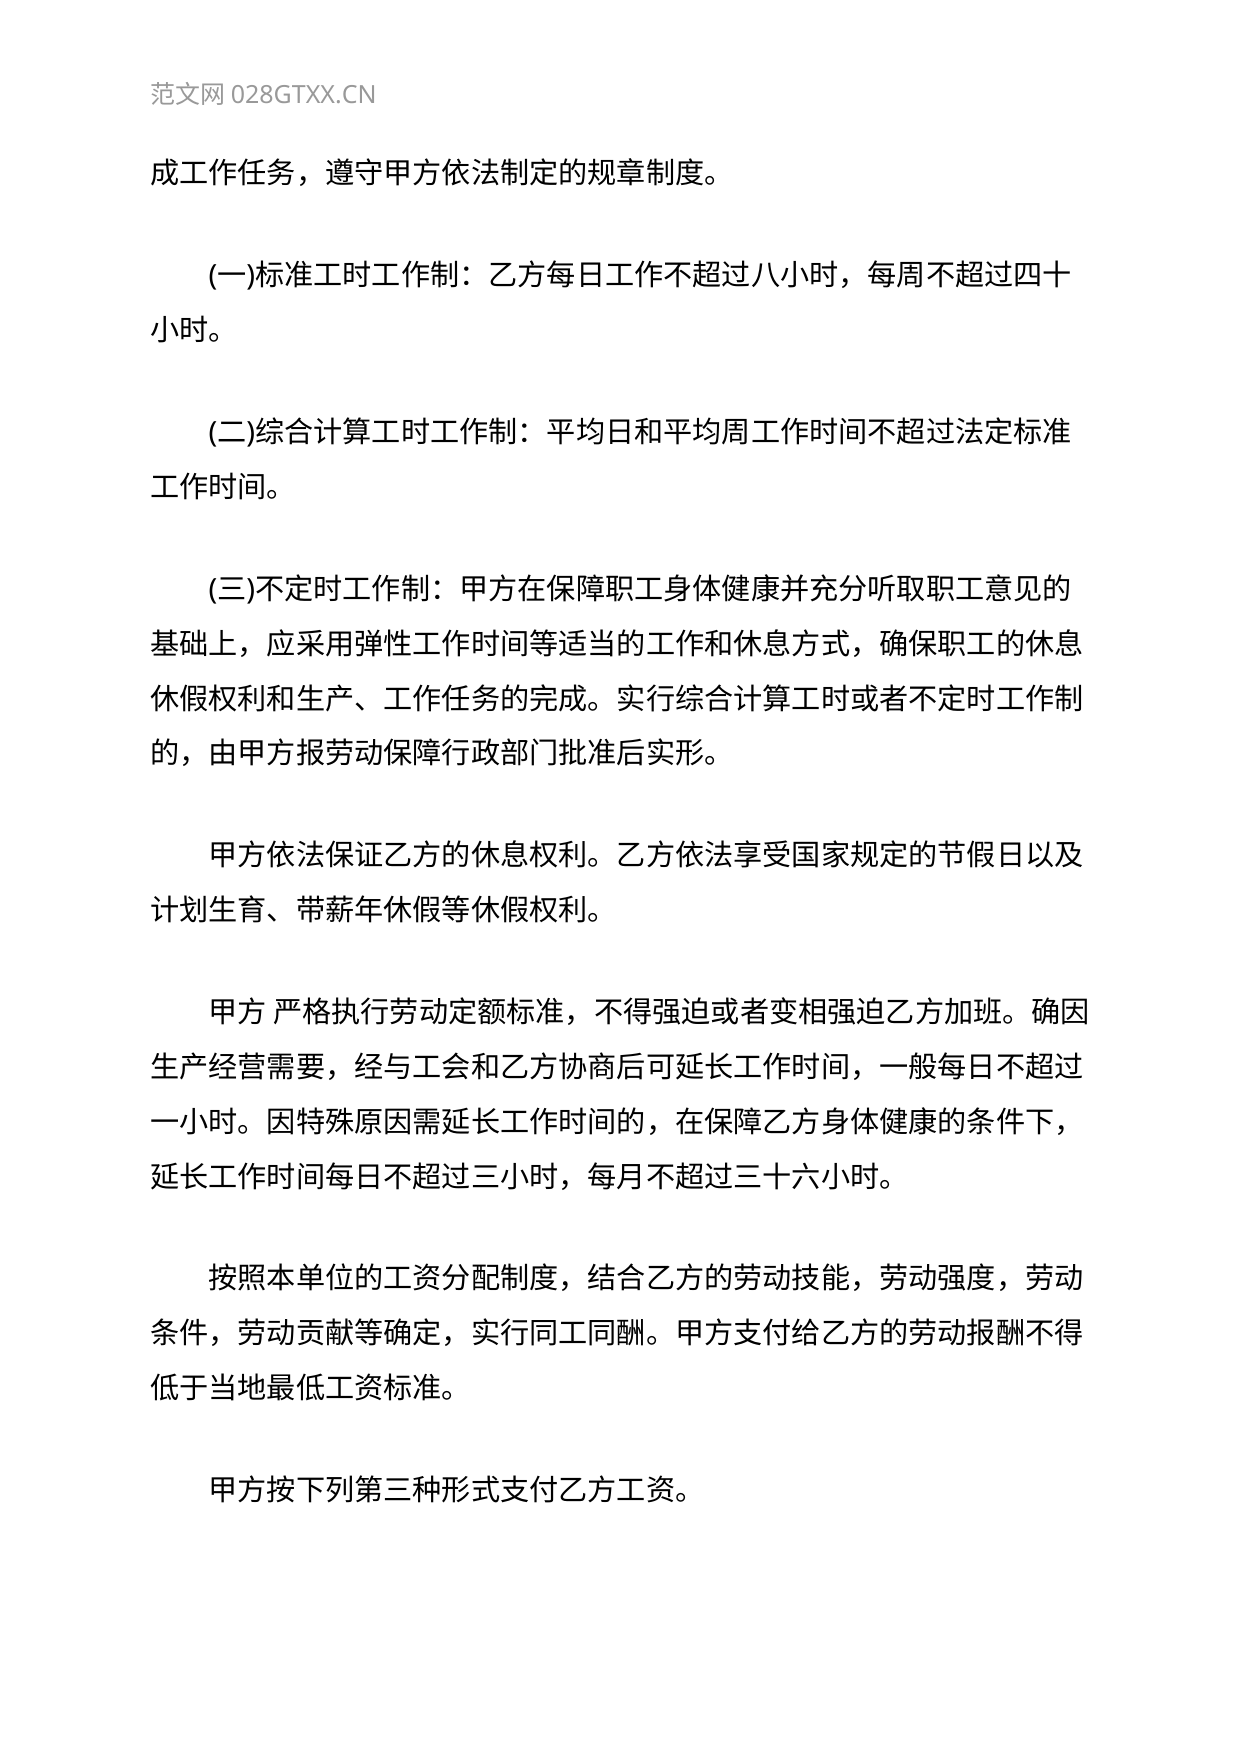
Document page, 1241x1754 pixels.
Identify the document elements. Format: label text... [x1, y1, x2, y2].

text (二)综合计算工时工作制：平均日和平均周工作时间不超过法定标准工作时间。 [150, 408, 1090, 506]
text 甲方依法保证乙方的休息权利。乙方依法享受国家规定的节假日以及计划生育、带薪年休假等休假权利。 [150, 832, 1090, 929]
text (一)标准工时工作制：乙方每日工作不超过八小时，每周不超过四十小时。 [150, 252, 1090, 349]
text 按照本单位的工资分配制度，结合乙方的劳动技能，劳动强度，劳动条件，劳动贡献等确定，实行同工同酬。甲方支付给乙方的劳动报酬不得低于当地最低工资标准。 [150, 1255, 1090, 1407]
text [150, 150, 1090, 192]
text (三)不定时工作制：甲方在保障职工身体健康并充分听取职工意见的基础上，应采用弹性工作时间等适当的工作和休息方式，确保职工的休息休假权利和生产、工作任务的完成。实行综合计算工时或者不定时工作制的，由甲方报劳动保障行政部门批准后实形。 [150, 565, 1090, 772]
text 甲方 严格执行劳动定额标准，不得强迫或者变相强迫乙方加班。确因生产经营需要，经与工会和乙方协商后可延长工作时间，一般每日不超过一小时。因特殊原因需延长工作时间的，在保障乙方身体健康的条件下，延长工作时间每日不超过三小时，每月不超过三十六小时。 [150, 988, 1090, 1196]
text 甲方按下列第三种形式支付乙方工资。 [150, 1467, 1090, 1509]
